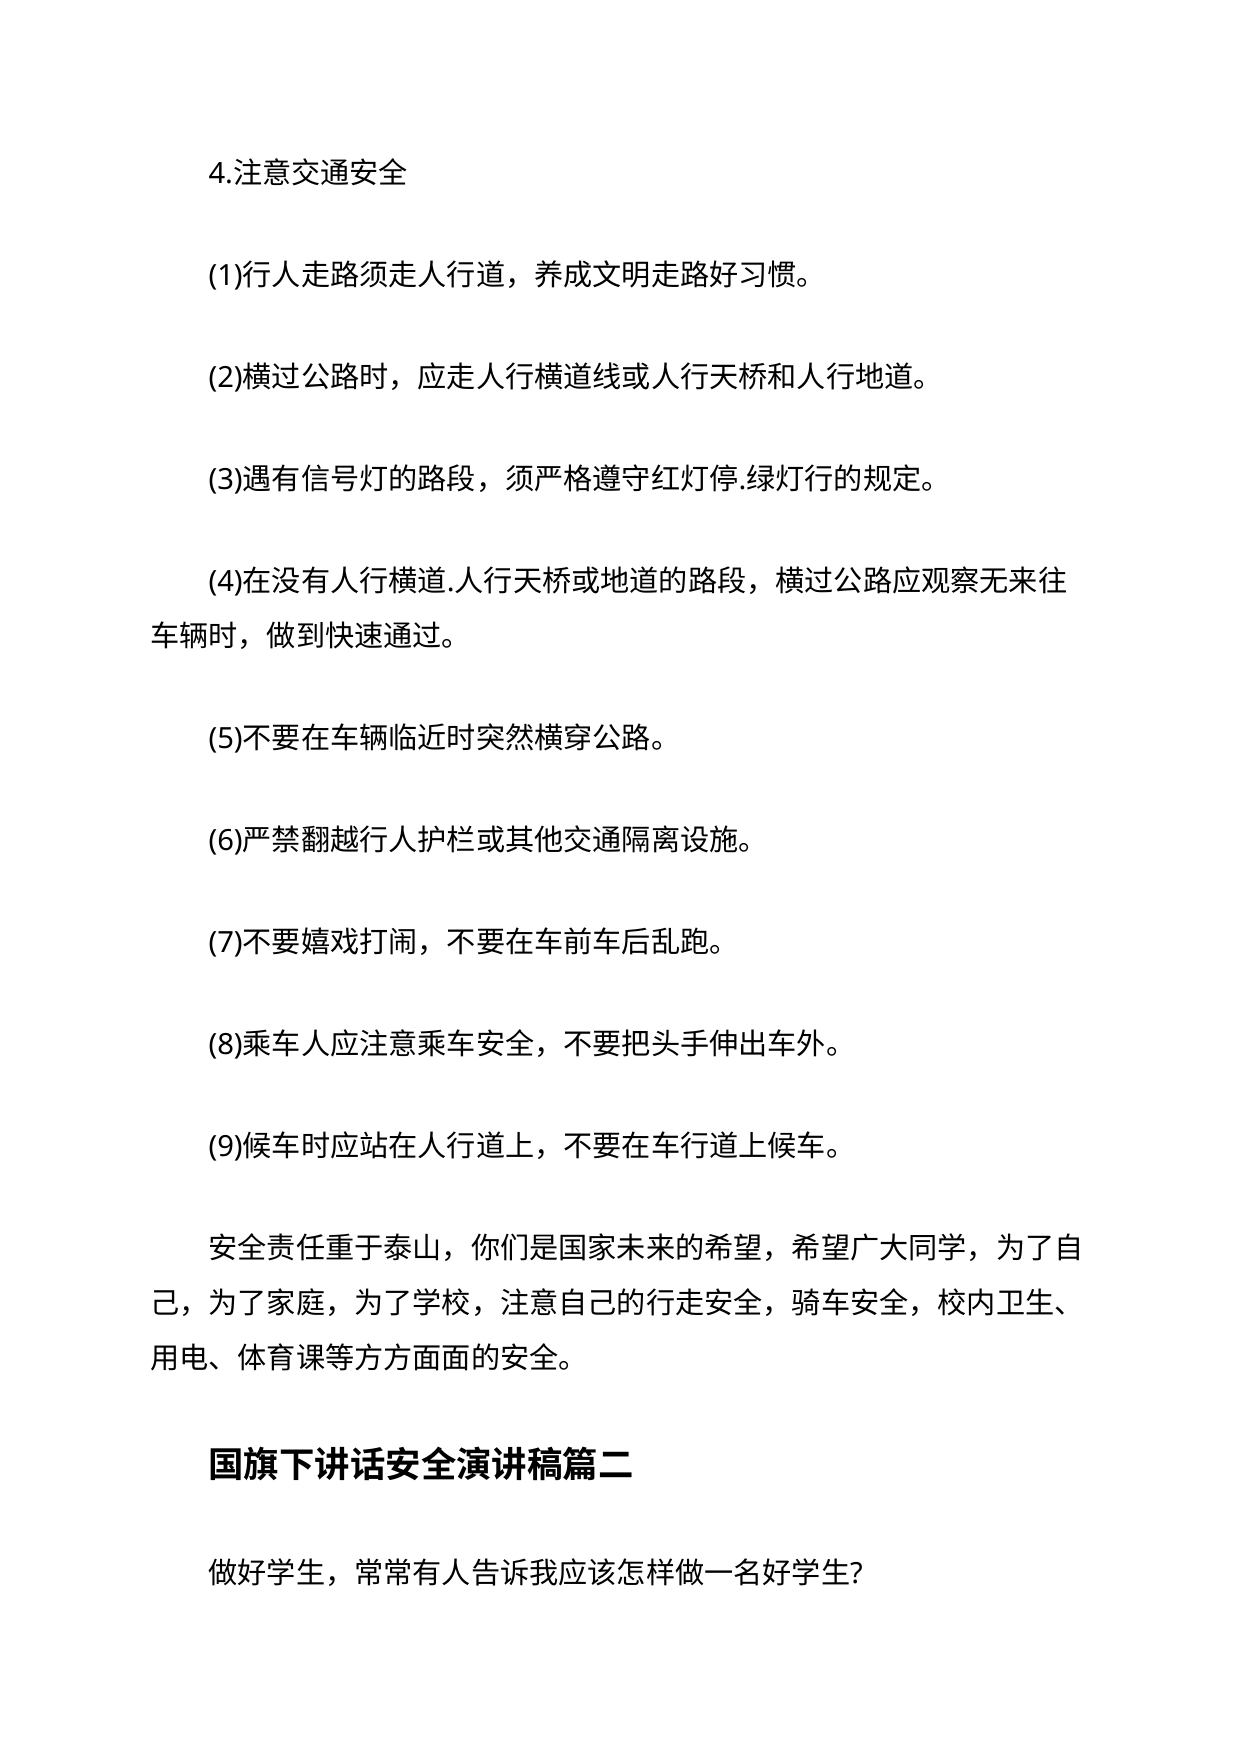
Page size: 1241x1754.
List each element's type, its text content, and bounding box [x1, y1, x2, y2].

text (1)行人走路须走人行道，养成文明走路好习惯。 [150, 252, 1090, 294]
text 国旗下讲话安全演讲稿篇二 [150, 1436, 1090, 1487]
text (2)横过公路时，应走人行横道线或人行天桥和人行地道。 [150, 354, 1090, 396]
text (3)遇有信号灯的路段，须严格遵守红灯停.绿灯行的规定。 [150, 456, 1090, 498]
text (8)乘车人应注意乘车安全，不要把头手伸出车外。 [150, 1021, 1090, 1063]
text (6)严禁翻越行人护栏或其他交通隔离设施。 [150, 817, 1090, 859]
text (7)不要嬉戏打闹，不要在车前车后乱跑。 [150, 919, 1090, 961]
text (9)候车时应站在人行道上，不要在车行道上候车。 [150, 1123, 1090, 1165]
text 安全责任重于泰山，你们是国家未来的希望，希望广大同学，为了自己，为了家庭，为了学校，注意自己的行走安全，骑车安全，校内卫生、用电、体育课等方方面面的安全。 [150, 1224, 1090, 1377]
text 做好学生，常常有人告诉我应该怎样做一名好学生? [150, 1549, 1090, 1592]
text (5)不要在车辆临近时突然横穿公路。 [150, 715, 1090, 757]
text (4)在没有人行横道.人行天桥或地道的路段，横过公路应观察无来往车辆时，做到快速通过。 [150, 558, 1090, 655]
text 4.注意交通安全 [150, 150, 1090, 192]
